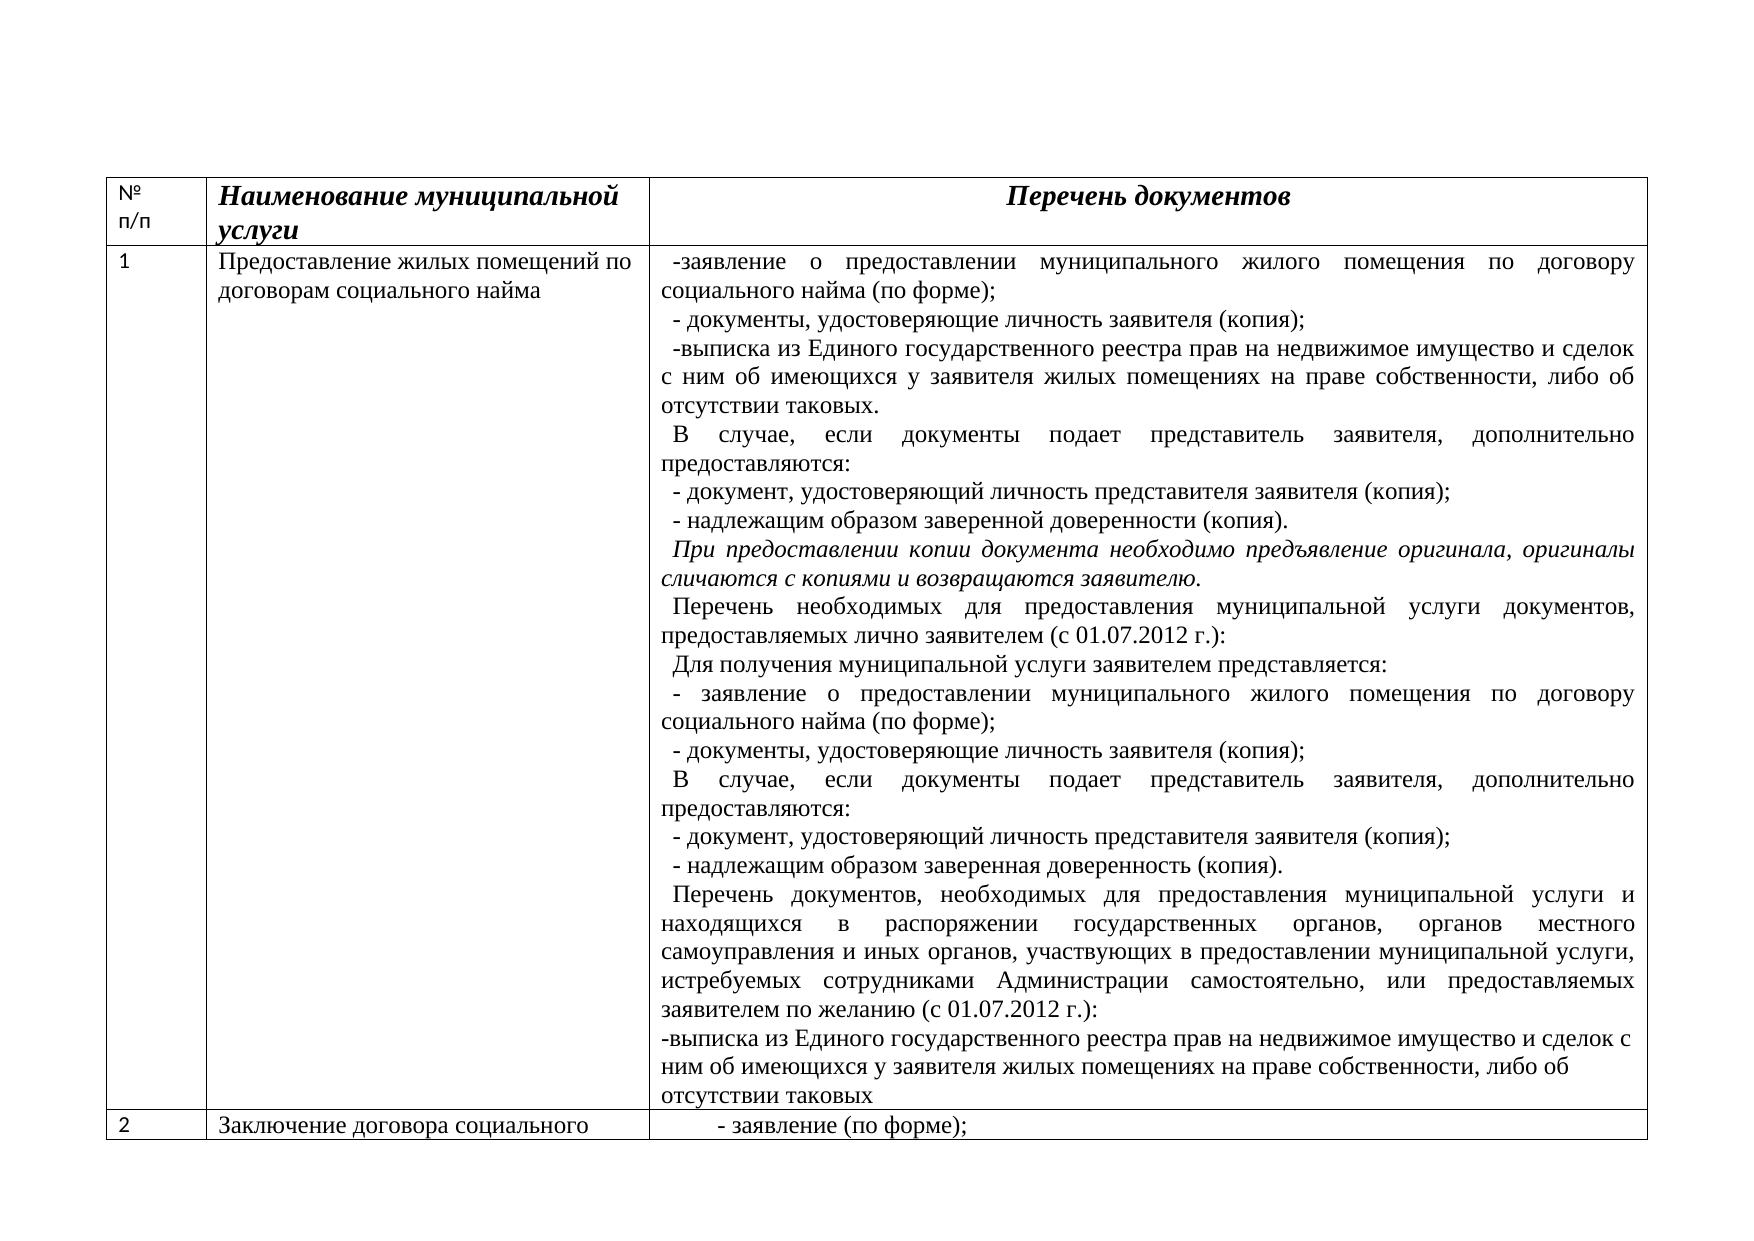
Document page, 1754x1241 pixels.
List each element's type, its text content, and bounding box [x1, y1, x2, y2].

table_header № п/п [107, 178, 206, 245]
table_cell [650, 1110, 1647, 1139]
table_cell 2 [107, 1110, 206, 1139]
table_header Перечень документов [650, 178, 1647, 245]
table_cell 1 [107, 246, 206, 1109]
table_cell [207, 1110, 649, 1139]
table_header Наименование муниципальной услуги [207, 178, 649, 245]
table_cell Предоставление жилых помещений по договорам социального найма [207, 246, 649, 1109]
table_cell -заявление о предоставлении муниципального жилого помещения по договору социального найма (по форме); - документы, удостоверяющие личность заявителя (копия); -выписка из Единого государственного реестра прав на недвижимое имущество и сделок с ним об имеющихся у заявителя жилых помещениях на праве собственности, либо об отсутствии таковых. В случае, если документы подает представитель заявителя, дополнительно предоставляются: - документ, удостоверяющий личность представителя заявителя (копия); - надлежащим образом заверенной доверенности (копия). При предоставлении копии документа необходимо предъявление оригинала, оригиналы сличаются с копиями и возвращаются заявителю. Перечень необходимых для предоставления муниципальной услуги документов, предоставляемых лично заявителем (с 01.07.2012 г.): Для получения муниципальной услуги заявителем представляется: - заявление о предоставлении муниципального жилого помещения по договору социального найма (по форме); - документы, удостоверяющие личность заявителя (копия); В случае, если документы подает представитель заявителя, дополнительно предоставляются: - документ, удостоверяющий личность представителя заявителя (копия); - надлежащим образом заверенная доверенность (копия). Перечень документов, необходимых для предоставления муниципальной услуги и находящихся в распоряжении государственных органов, органов местного самоуправления и иных органов, участвующих в предоставлении муниципальной услуги, истребуемых сотрудниками Администрации самостоятельно, или предоставляемых заявителем по желанию (с 01.07.2012 г.): -выписка из Единого государственного реестра прав на недвижимое имущество и сделок с ним об имеющихся у заявителя жилых помещениях на праве собственности, либо об отсутствии таковых [650, 246, 1647, 1109]
